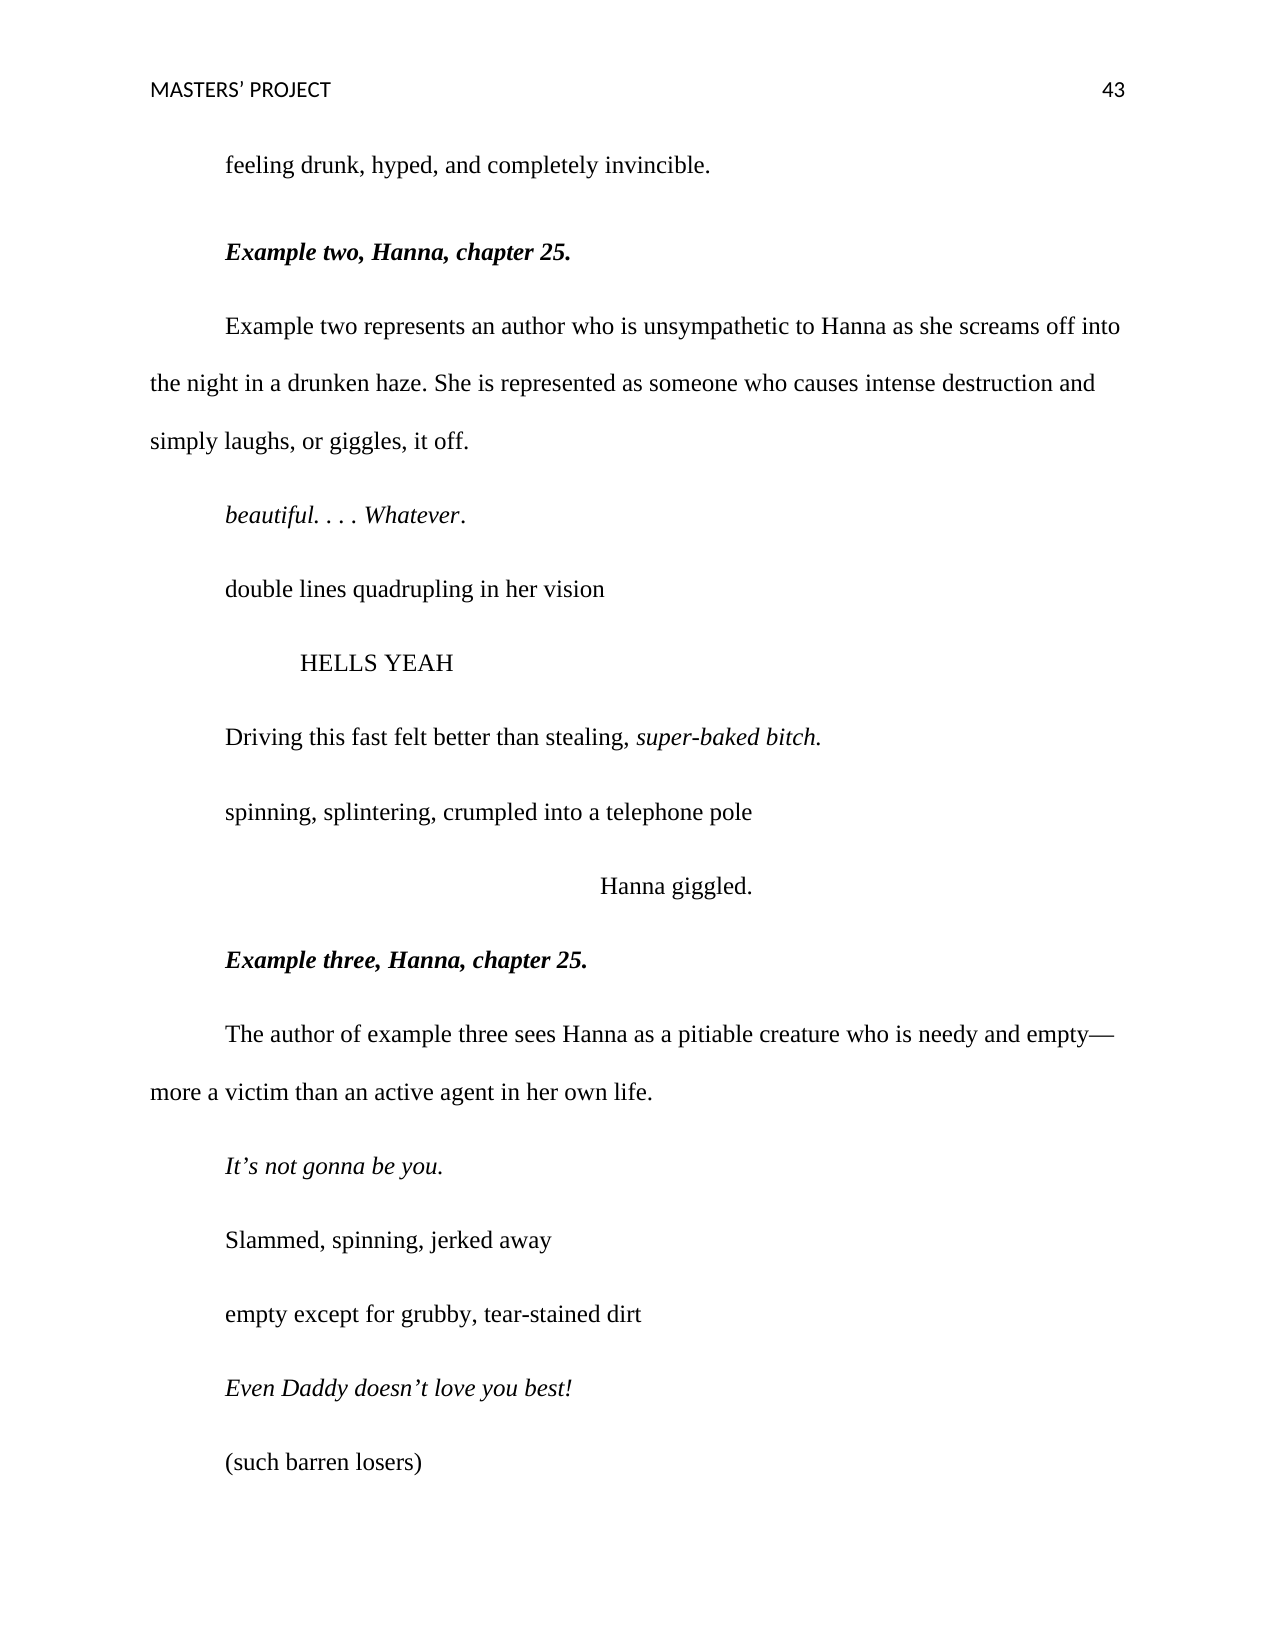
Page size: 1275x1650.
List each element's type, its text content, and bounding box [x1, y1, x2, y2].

text feeling drunk, hyped, and completely invincible. [150, 150, 1125, 179]
text The author of example three sees Hanna as a pitiable creature who is needy and empty—more a victim than an active agent in her own life. [150, 1019, 1125, 1105]
text beautiful. . . . Whatever. [150, 500, 1125, 529]
text Slammed, spinning, jerked away [150, 1225, 1125, 1254]
text Driving this fast felt better than stealing, super-baked bitch. [150, 722, 1125, 751]
text (such barren losers) [150, 1447, 1125, 1476]
text empty except for grubby, tear-stained dirt [150, 1299, 1125, 1328]
text Even Daddy doesn’t love you best! [150, 1373, 1125, 1402]
text Hanna giggled. [600, 871, 1125, 899]
text Example two represents an author who is unsympathetic to Hanna as she screams off into the night in a drunken haze. She is represented as someone who causes intense destruction and simply laughs, or giggles, it off. [150, 311, 1125, 454]
text It’s not gonna be you. [150, 1151, 1125, 1179]
text HELLS YEAH [225, 648, 1125, 677]
text double lines quadrupling in her vision [150, 574, 1125, 603]
text Example two, Hanna, chapter 25. [150, 237, 1125, 265]
text spinning, splintering, crumpled into a telephone pole [150, 797, 1125, 825]
text Example three, Hanna, chapter 25. [150, 945, 1125, 974]
